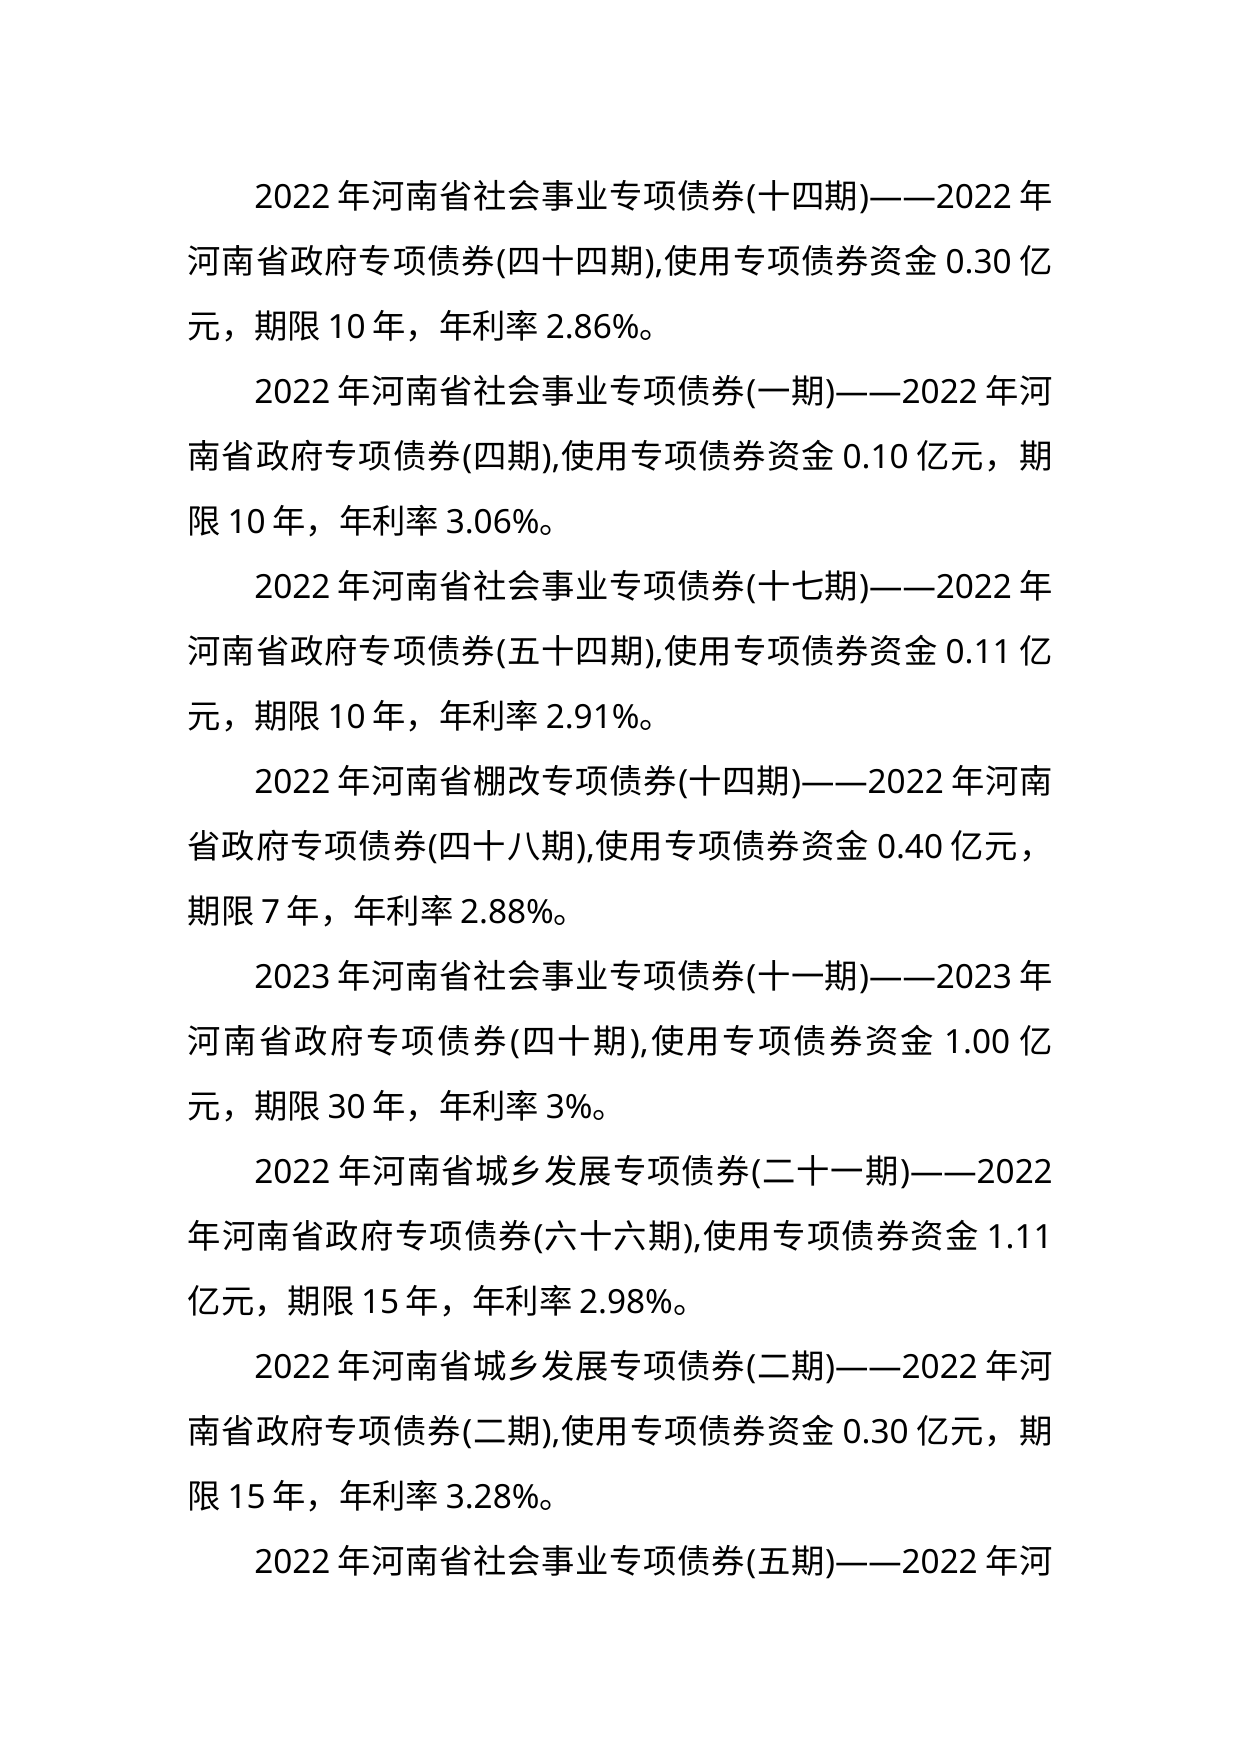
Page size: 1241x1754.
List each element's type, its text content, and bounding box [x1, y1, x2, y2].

text 2022年河南省城乡发展专项债券(二期)――2022年河南省政府专项债券(二期),使用专项债券资金0.30亿元，期限15年，年利率3.28%。 [187, 1332, 1053, 1527]
text 2022年河南省城乡发展专项债券(二十一期)――2022年河南省政府专项债券(六十六期),使用专项债券资金1.11亿元，期限15年，年利率2.98%。 [187, 1137, 1053, 1332]
text 2022年河南省社会事业专项债券(一期)――2022年河南省政府专项债券(四期),使用专项债券资金0.10亿元，期限10年，年利率3.06%。 [187, 357, 1053, 552]
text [187, 1527, 1053, 1592]
text 2022年河南省社会事业专项债券(十四期)――2022年河南省政府专项债券(四十四期),使用专项债券资金0.30亿元，期限10年，年利率2.86%。 [187, 162, 1053, 357]
text 2022年河南省棚改专项债券(十四期)――2022年河南省政府专项债券(四十八期),使用专项债券资金0.40亿元，期限7年，年利率2.88%。 [187, 747, 1053, 942]
text 2022年河南省社会事业专项债券(十七期)――2022年河南省政府专项债券(五十四期),使用专项债券资金0.11亿元，期限10年，年利率2.91%。 [187, 552, 1053, 747]
text 2023年河南省社会事业专项债券(十一期)――2023年河南省政府专项债券(四十期),使用专项债券资金1.00亿元，期限30年，年利率3%。 [187, 942, 1053, 1137]
